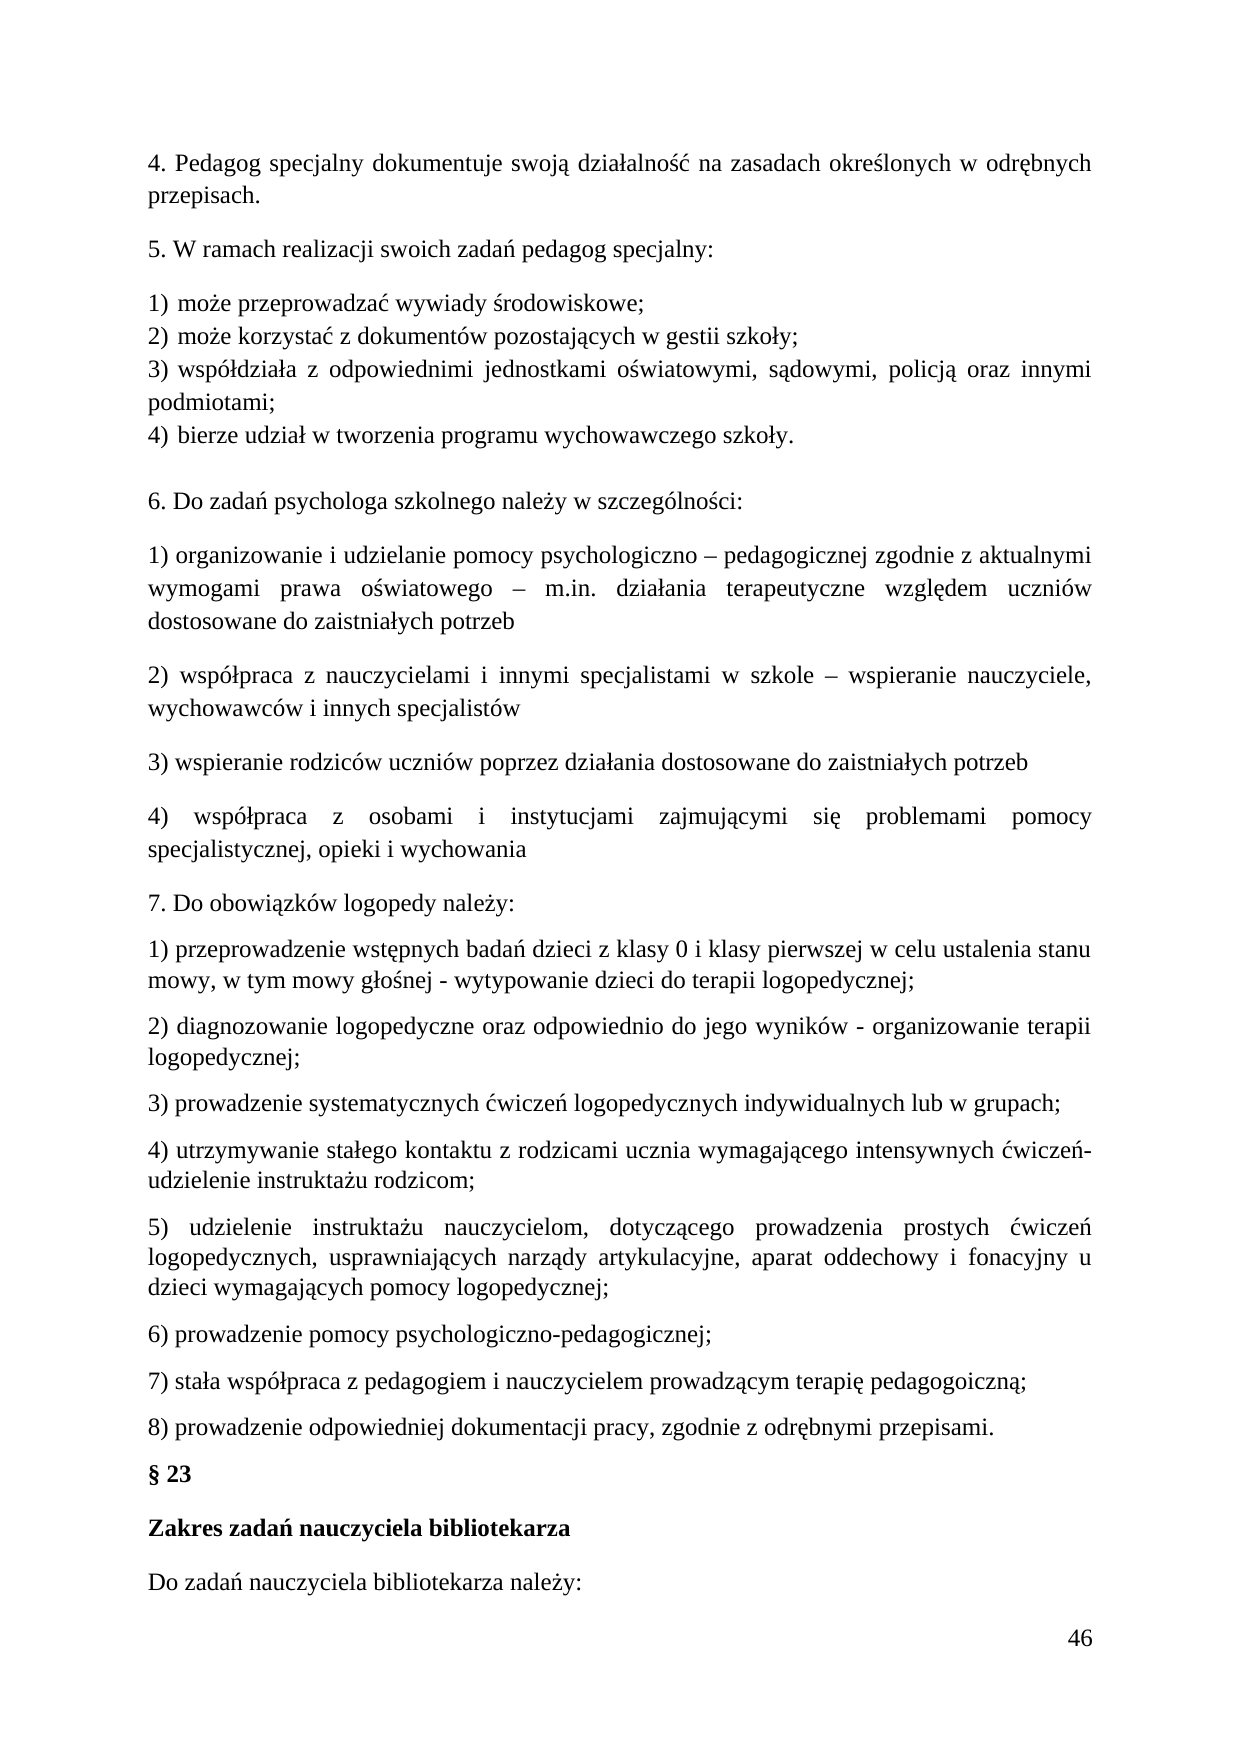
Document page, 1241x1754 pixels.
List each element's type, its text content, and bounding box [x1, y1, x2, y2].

text 3) wspieranie rodziców uczniów poprzez działania dostosowane do zaistniałych potrzeb [148, 747, 1093, 776]
text 8) prowadzenie odpowiedniej dokumentacji pracy, zgodnie z odrębnymi przepisami. [148, 1412, 1093, 1441]
text 7. Do obowiązków logopedy należy: [148, 888, 1093, 917]
text 5. W ramach realizacji swoich zadań pedagog specjalny: [148, 234, 1093, 263]
text 1) przeprowadzenie wstępnych badań dzieci z klasy 0 i klasy pierwszej w celu ustalenia stanu mowy, w tym mowy głośnej - wytypowanie dzieci do terapii logopedycznej; [148, 934, 1093, 993]
text 6. Do zadań psychologa szkolnego należy w szczególności: [148, 486, 1093, 515]
text Zakres zadań nauczyciela bibliotekarza [148, 1513, 1093, 1542]
text 1) organizowanie i udzielanie pomocy psychologiczno – pedagogicznej zgodnie z aktualnymi wymogami prawa oświatowego – m.in. działania terapeutyczne względem uczniów dostosowane do zaistniałych potrzeb [148, 540, 1093, 635]
list bierze udział w tworzenia programu wychowawczego szkoły. [148, 420, 1093, 449]
text 4. Pedagog specjalny dokumentuje swoją działalność na zasadach określonych w odrębnych przepisach. [148, 148, 1093, 209]
list może przeprowadzać wywiady środowiskowe; [148, 288, 1093, 317]
text 5) udzielenie instruktażu nauczycielom, dotyczącego prowadzenia prostych ćwiczeń logopedycznych, usprawniających narządy artykulacyjne, aparat oddechowy i fonacyjny u dzieci wymagających pomocy logopedycznej; [148, 1212, 1093, 1301]
text Do zadań nauczyciela bibliotekarza należy: [148, 1567, 1093, 1596]
list może korzystać z dokumentów pozostających w gestii szkoły; [148, 321, 1093, 350]
text 7) stała współpraca z pedagogiem i nauczycielem prowadzącym terapię pedagogoiczną; [148, 1366, 1093, 1394]
text 4) utrzymywanie stałego kontaktu z rodzicami ucznia wymagającego intensywnych ćwiczeń- udzielenie instruktażu rodzicom; [148, 1135, 1093, 1194]
list współdziała z odpowiednimi jednostkami oświatowymi, sądowymi, policją oraz innymi podmiotami; [148, 354, 1093, 416]
text 6) prowadzenie pomocy psychologiczno-pedagogicznej; [148, 1319, 1093, 1348]
text 4) współpraca z osobami i instytucjami zajmującymi się problemami pomocy specjalistycznej, opieki i wychowania [148, 801, 1093, 863]
text § 23 [148, 1459, 1093, 1488]
text 3) prowadzenie systematycznych ćwiczeń logopedycznych indywidualnych lub w grupach; [148, 1088, 1093, 1117]
text 2) diagnozowanie logopedyczne oraz odpowiednio do jego wyników - organizowanie terapii logopedycznej; [148, 1011, 1093, 1070]
text 2) współpraca z nauczycielami i innymi specjalistami w szkole – wspieranie nauczyciele, wychowawców i innych specjalistów [148, 660, 1093, 722]
